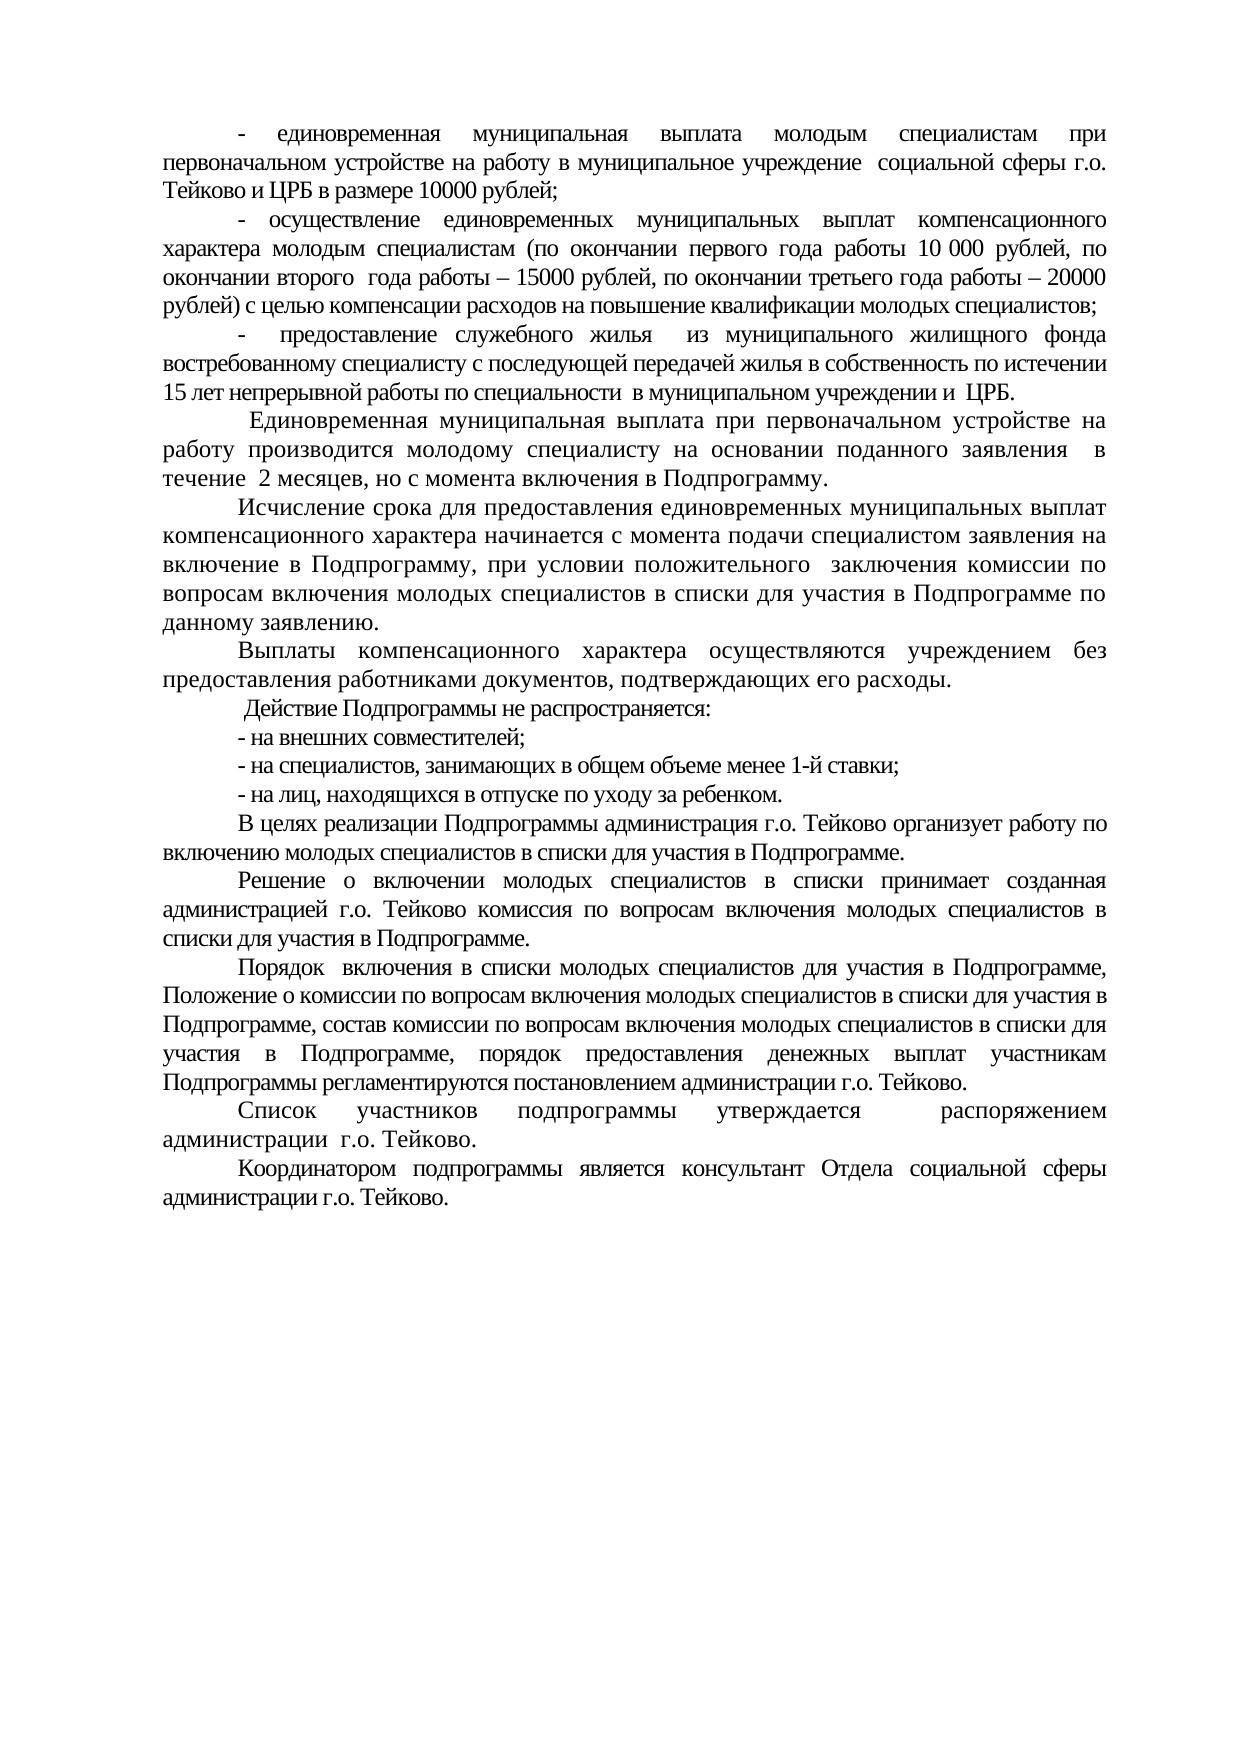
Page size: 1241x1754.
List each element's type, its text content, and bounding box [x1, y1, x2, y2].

text - на лиц, находящихся в отпуске по уходу за ребенком. [162, 779, 1107, 808]
text Исчисление срока для предоставления единовременных муниципальных выплат компенсационного характера начинается с момента подачи специалистом заявления на включение в Подпрограмму, при условии положительного заключения комиссии по вопросам включения молодых специалистов в списки для участия в Подпрограмме по данному заявлению. [162, 492, 1107, 636]
text Действие Подпрограммы не распространяется: [162, 693, 1107, 722]
text - на внешних совместителей; [162, 722, 1107, 751]
text - осуществление единовременных муниципальных выплат компенсационного характера молодым специалистам (по окончании первого года работы 10 000 рублей, по окончании второго года работы – 15000 рублей, по окончании третьего года работы – 20000 рублей) с целью компенсации расходов на повышение квалификации молодых специалистов; [162, 204, 1107, 319]
text Единовременная муниципальная выплата при первоначальном устройстве на работу производится молодому специалисту на основании поданного заявления в течение 2 месяцев, но с момента включения в Подпрограмму. [162, 406, 1107, 492]
text - предоставление служебного жилья из муниципального жилищного фонда востребованному специалисту с последующей передачей жилья в собственность по истечении 15 лет непрерывной работы по специальности в муниципальном учреждении и ЦРБ. [162, 319, 1107, 406]
text Решение о включении молодых специалистов в списки принимает созданная администрацией г.о. Тейково комиссия по вопросам включения молодых специалистов в списки для участия в Подпрограмме. [162, 866, 1107, 952]
text - на специалистов, занимающих в общем объеме менее 1-й ставки; [162, 751, 1107, 779]
text - единовременная муниципальная выплата молодым специалистам при первоначальном устройстве на работу в муниципальное учреждение социальной сферы г.о. Тейково и ЦРБ в размере 10000 рублей; [162, 118, 1107, 204]
text Порядок включения в списки молодых специалистов для участия в Подпрограмме, Положение о комиссии по вопросам включения молодых специалистов в списки для участия в Подпрограмме, состав комиссии по вопросам включения молодых специалистов в списки для участия в Подпрограмме, порядок предоставления денежных выплат участникам Подпрограммы регламентируются постановлением администрации г.о. Тейково. [162, 952, 1107, 1096]
text Выплаты компенсационного характера осуществляются учреждением без предоставления работниками документов, подтверждающих его расходы. [162, 636, 1107, 693]
text Список участников подпрограммы утверждается распоряжением администрации г.о. Тейково. [162, 1096, 1107, 1153]
text В целях реализации Подпрограммы администрация г.о. Тейково организует работу по включению молодых специалистов в списки для участия в Подпрограмме. [162, 808, 1107, 866]
text Координатором подпрограммы является консультант Отдела социальной сферы администрации г.о. Тейково. [162, 1153, 1107, 1211]
